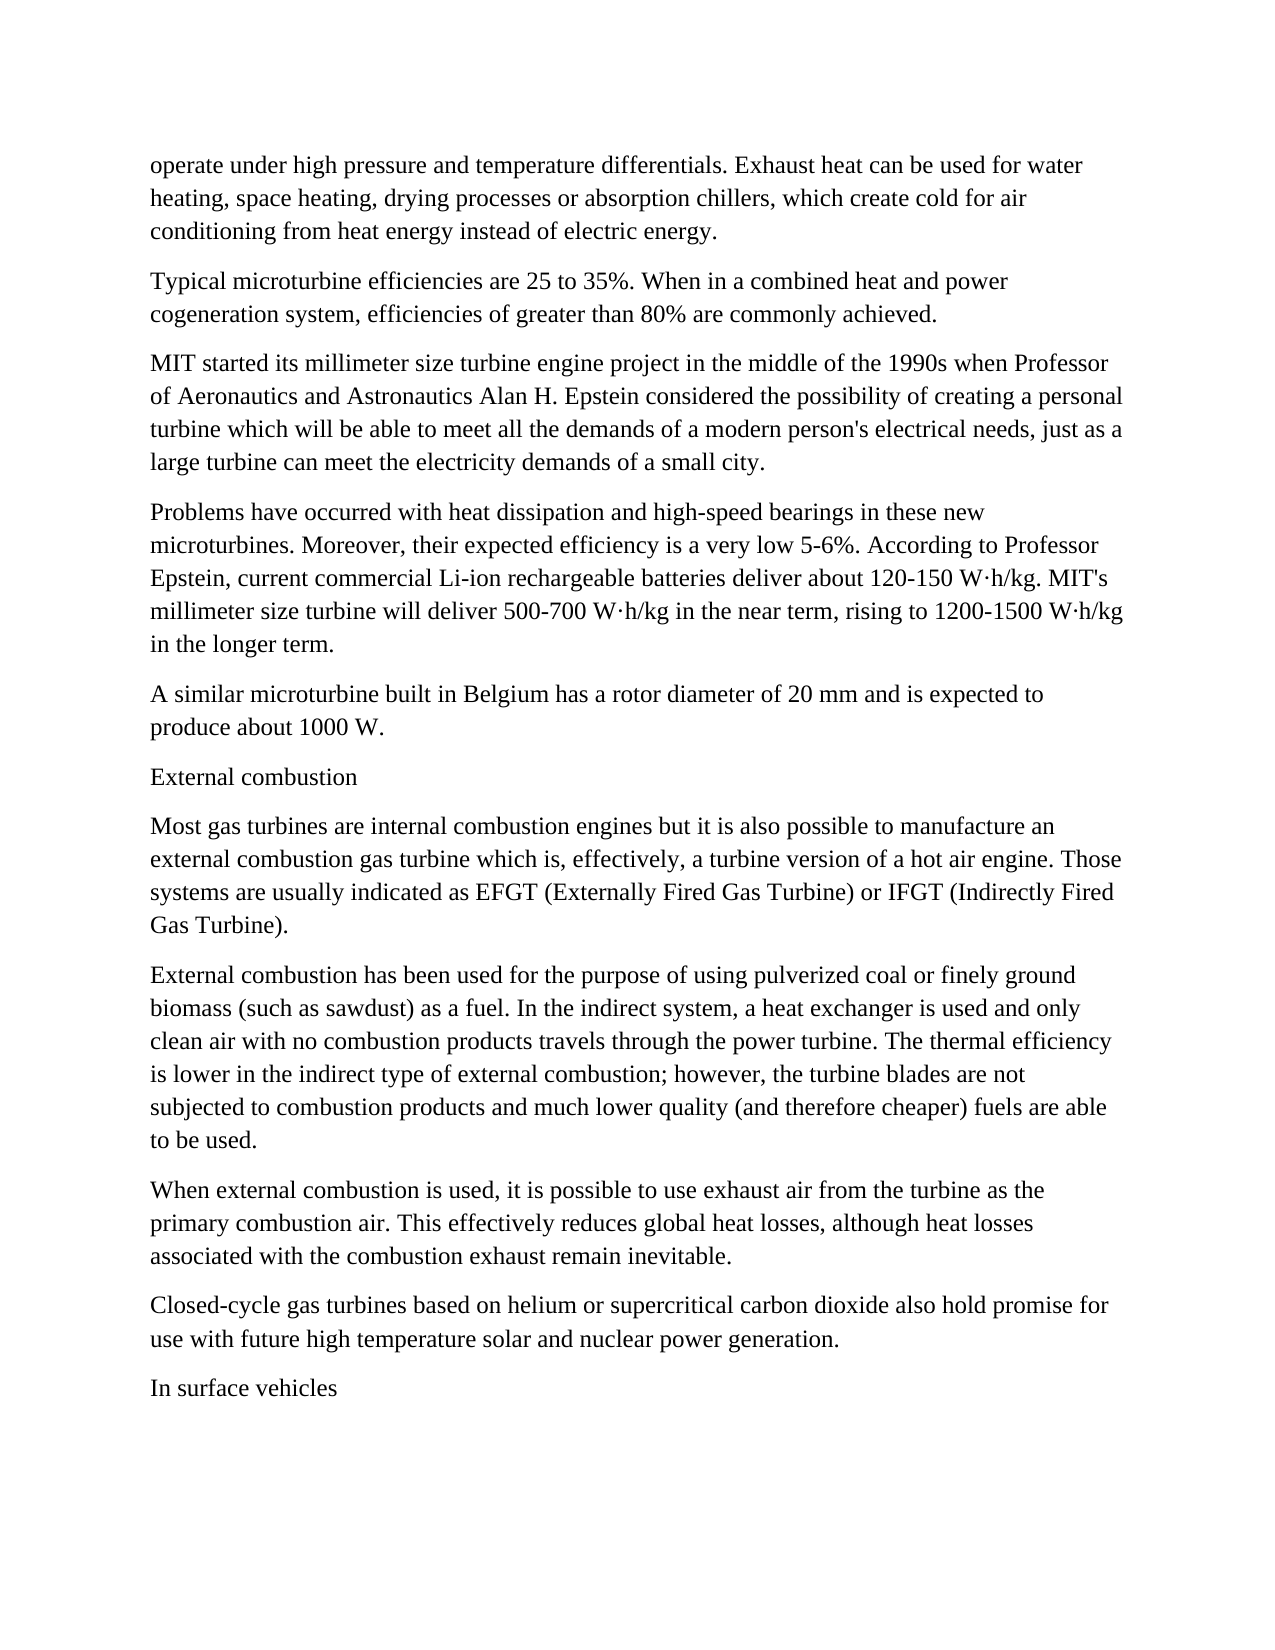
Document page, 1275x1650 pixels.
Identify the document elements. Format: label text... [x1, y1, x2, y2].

text External combustion has been used for the purpose of using pulverized coal or finely ground biomass (such as sawdust) as a fuel. In the indirect system, a heat exchanger is used and only clean air with no combustion products travels through the power turbine. The thermal efficiency is lower in the indirect type of external combustion; however, the turbine blades are not subjected to combustion products and much lower quality (and therefore cheaper) fuels are able to be used. [150, 960, 1125, 1154]
text Typical microturbine efficiencies are 25 to 35%. When in a combined heat and power cogeneration system, efficiencies of greater than 80% are commonly achieved. [150, 266, 1125, 327]
text MIT started its millimeter size turbine engine project in the middle of the 1990s when Professor of Aeronautics and Astronautics Alan H. Epstein considered the possibility of creating a personal turbine which will be able to meet all the demands of a modern person's electrical needs, just as a large turbine can meet the electricity demands of a small city. [150, 348, 1125, 476]
text A similar microturbine built in Belgium has a rotor diameter of 20 mm and is expected to produce about 1000 W. [150, 679, 1125, 741]
text External combustion [150, 762, 1125, 790]
text When external combustion is used, it is possible to use exhaust air from the turbine as the primary combustion air. This effectively reduces global heat losses, although heat losses associated with the combustion exhaust remain inevitable. [150, 1175, 1125, 1270]
text In surface vehicles [150, 1373, 1125, 1402]
text Problems have occurred with heat dissipation and high-speed bearings in these new microturbines. Moreover, their expected efficiency is a very low 5-6%. According to Professor Epstein, current commercial Li-ion rechargeable batteries deliver about 120-150 W·h/kg. MIT's millimeter size turbine will deliver 500-700 W·h/kg in the near term, rising to 1200-1500 W∙h/kg in the longer term. [150, 497, 1125, 658]
text Closed-cycle gas turbines based on helium or supercritical carbon dioxide also hold promise for use with future high temperature solar and nuclear power generation. [150, 1291, 1125, 1352]
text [150, 150, 1125, 245]
text Most gas turbines are internal combustion engines but it is also possible to manufacture an external combustion gas turbine which is, effectively, a turbine version of a hot air engine. Those systems are usually indicated as EFGT (Externally Fired Gas Turbine) or IFGT (Indirectly Fired Gas Turbine). [150, 811, 1125, 939]
